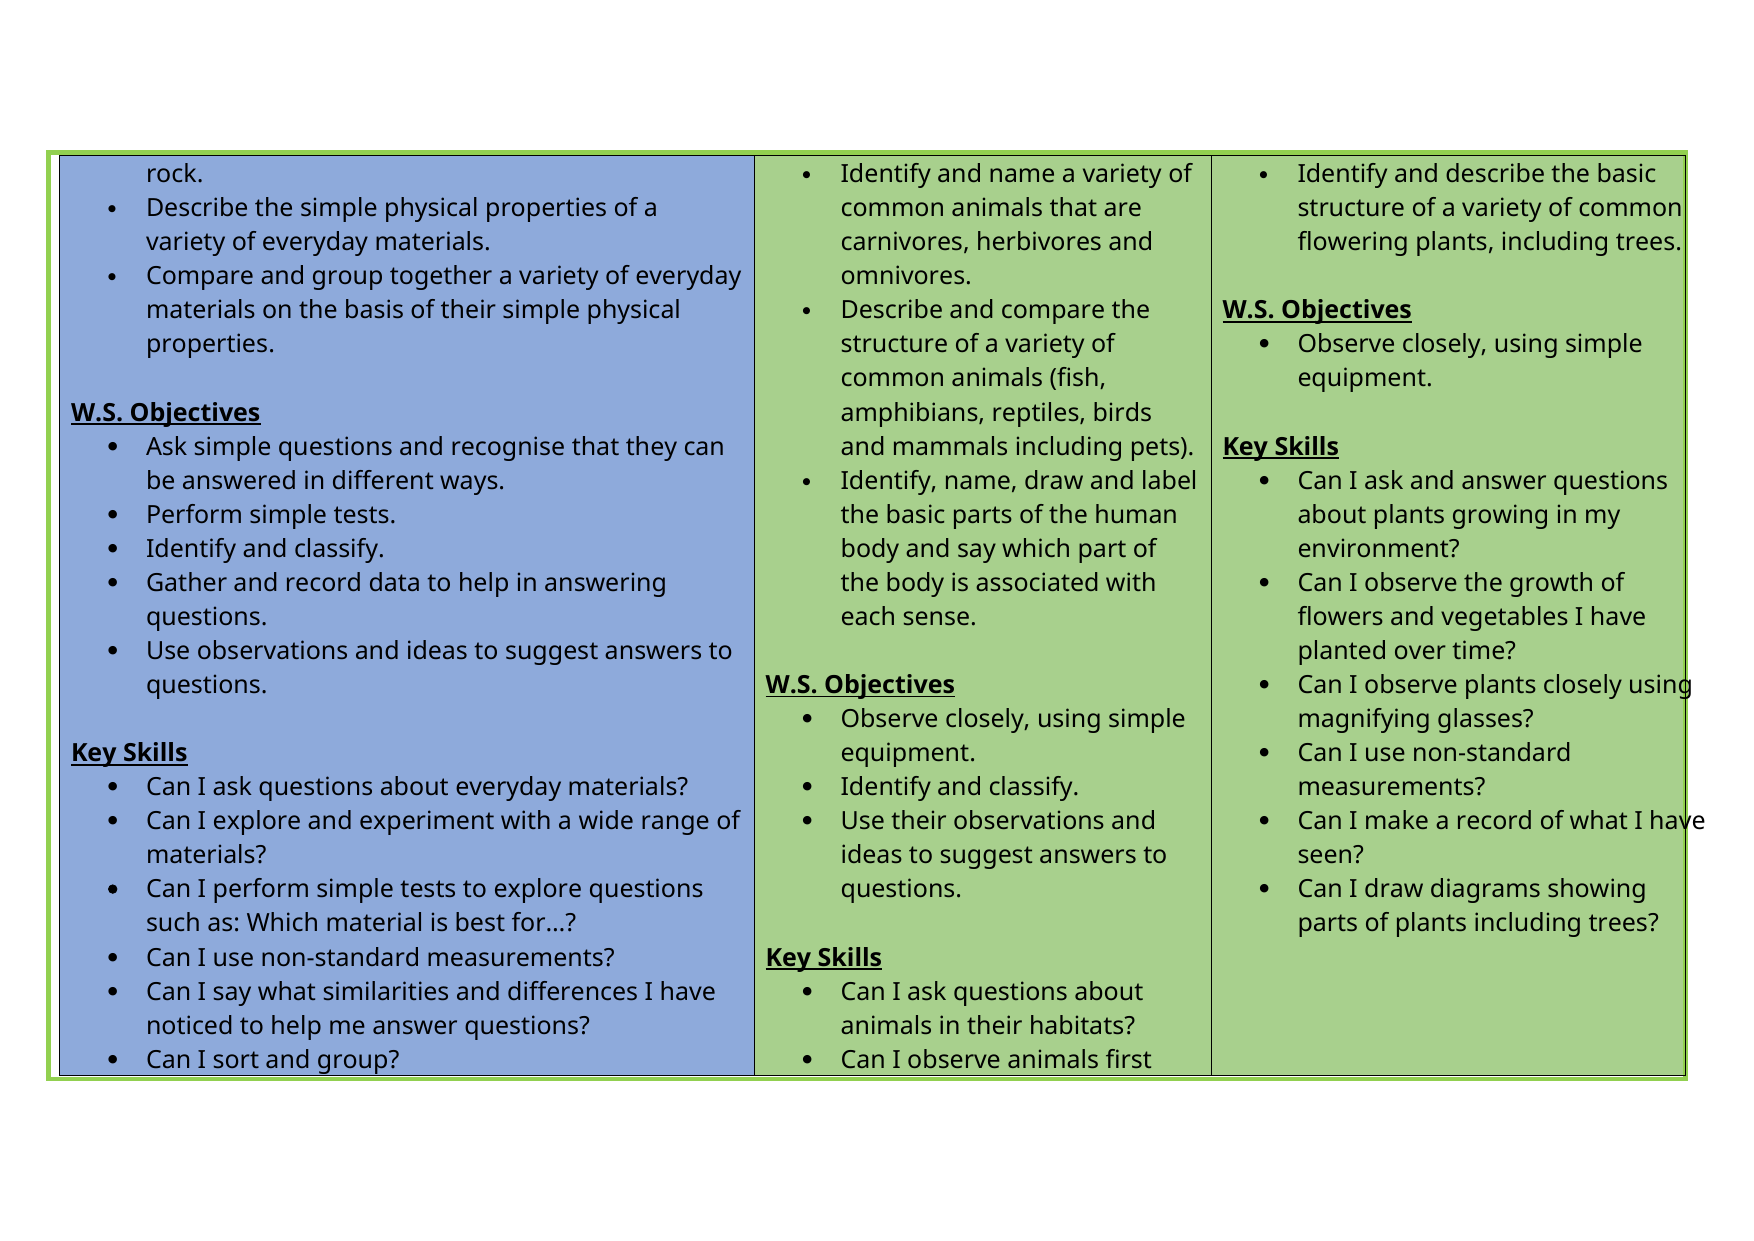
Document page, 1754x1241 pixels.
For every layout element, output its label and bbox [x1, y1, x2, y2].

table_cell [51, 155, 59, 1076]
